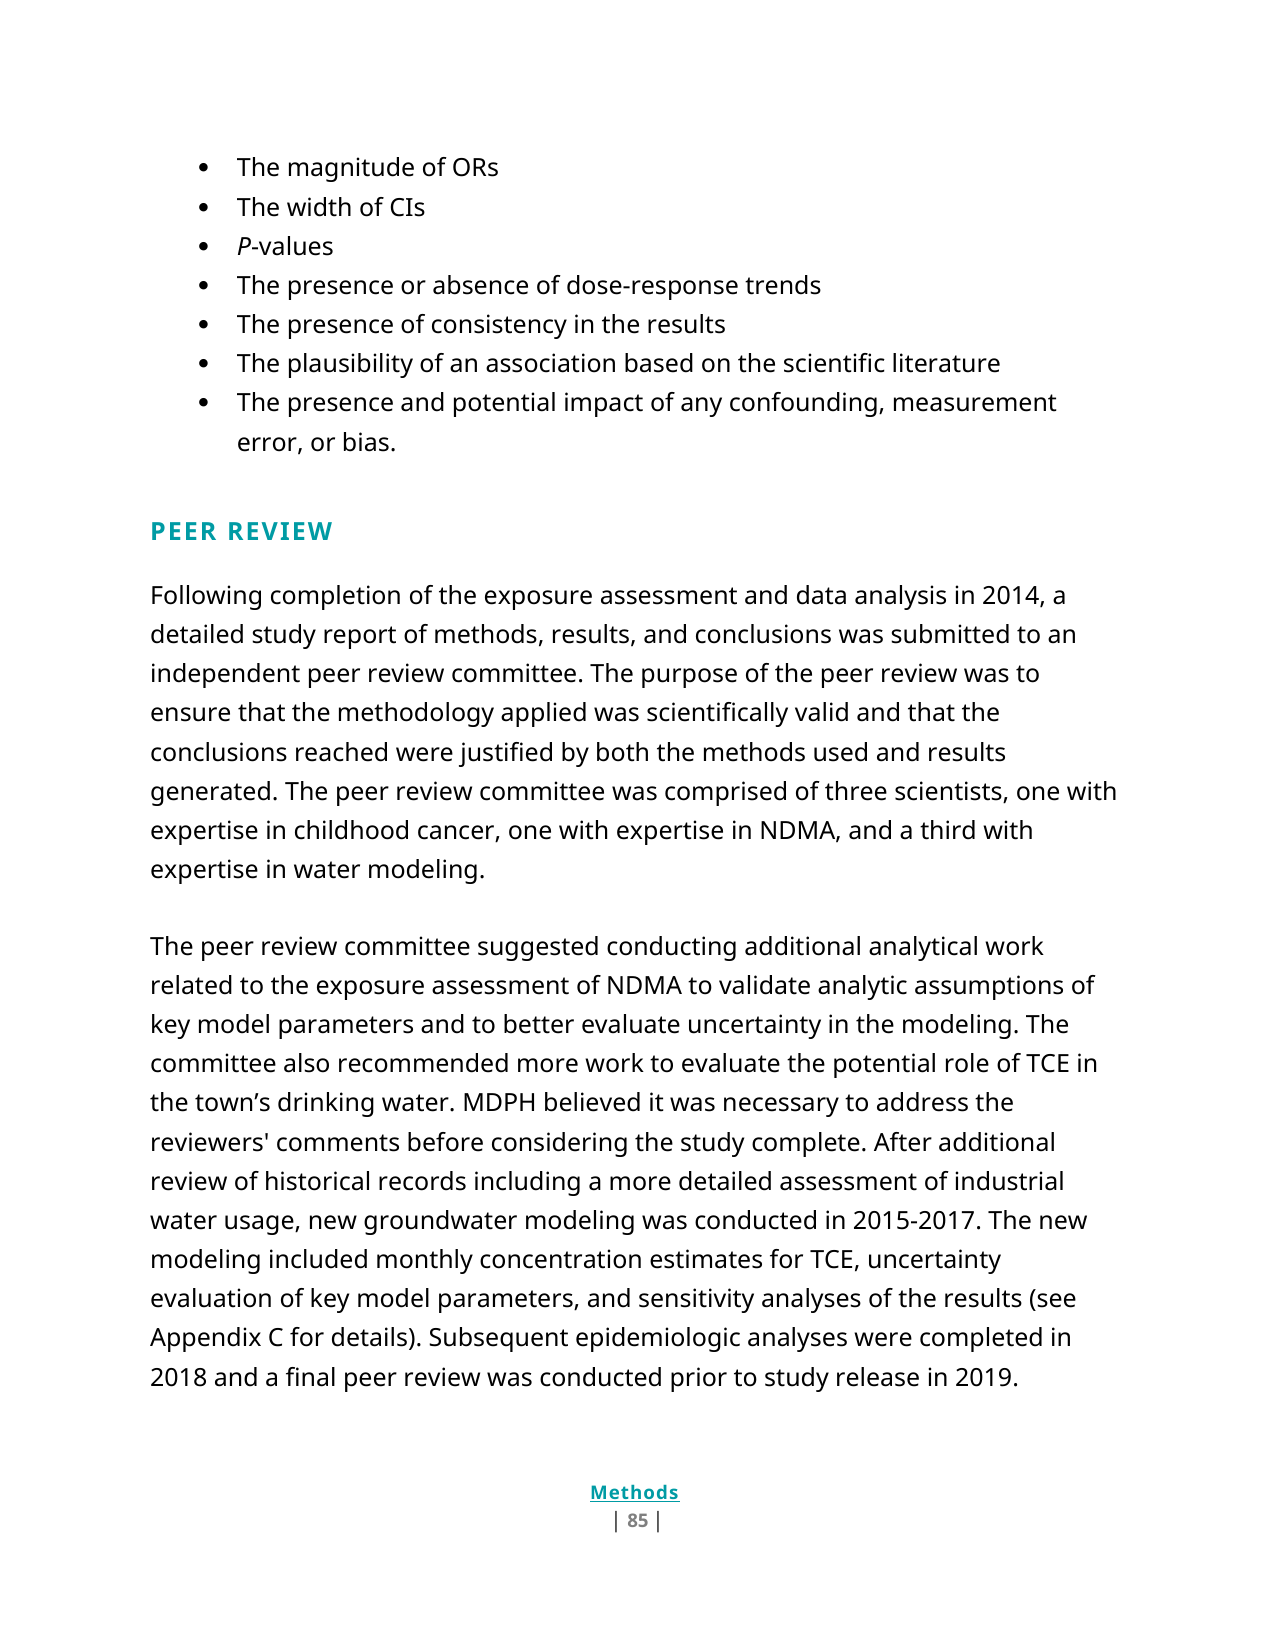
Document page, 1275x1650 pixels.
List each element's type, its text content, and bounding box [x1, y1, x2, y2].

subtitle PEER REVIEW [150, 513, 1125, 547]
text The peer review committee suggested conducting additional analytical work related to the exposure assessment of NDMA to validate analytic assumptions of key model parameters and to better evaluate uncertainty in the modeling. The committee also recommended more work to evaluate the potential role of TCE in the town’s drinking water. MDPH believed it was necessary to address the reviewers' comments before considering the study complete. After additional review of historical records including a more detailed assessment of industrial water usage, new groundwater modeling was conducted in 2015-2017. The new modeling included monthly concentration estimates for TCE, uncertainty evaluation of key model parameters, and sensitivity analyses of the results (see Appendix C for details). Subsequent epidemiologic analyses were completed in 2018 and a final peer review was conducted prior to study release in 2019. [150, 928, 1125, 1393]
list The plausibility of an association based on the scientific literature [199, 346, 1125, 380]
list The width of CIs [199, 189, 1125, 223]
list P-values [199, 228, 1125, 262]
list The presence or absence of dose-response trends [199, 267, 1125, 302]
list The presence and potential impact of any confounding, measurement error, or bias. [199, 385, 1125, 458]
text Following completion of the exposure assessment and data analysis in 2014, a detailed study report of methods, results, and conclusions was submitted to an independent peer review committee. The purpose of the peer review was to ensure that the methodology applied was scientifically valid and that the conclusions reached were justified by both the methods used and results generated. The peer review committee was comprised of three scientists, one with expertise in childhood cancer, one with expertise in NDMA, and a third with expertise in water modeling. [150, 577, 1125, 886]
list The presence of consistency in the results [199, 307, 1125, 341]
list The magnitude of ORs [199, 150, 1125, 184]
